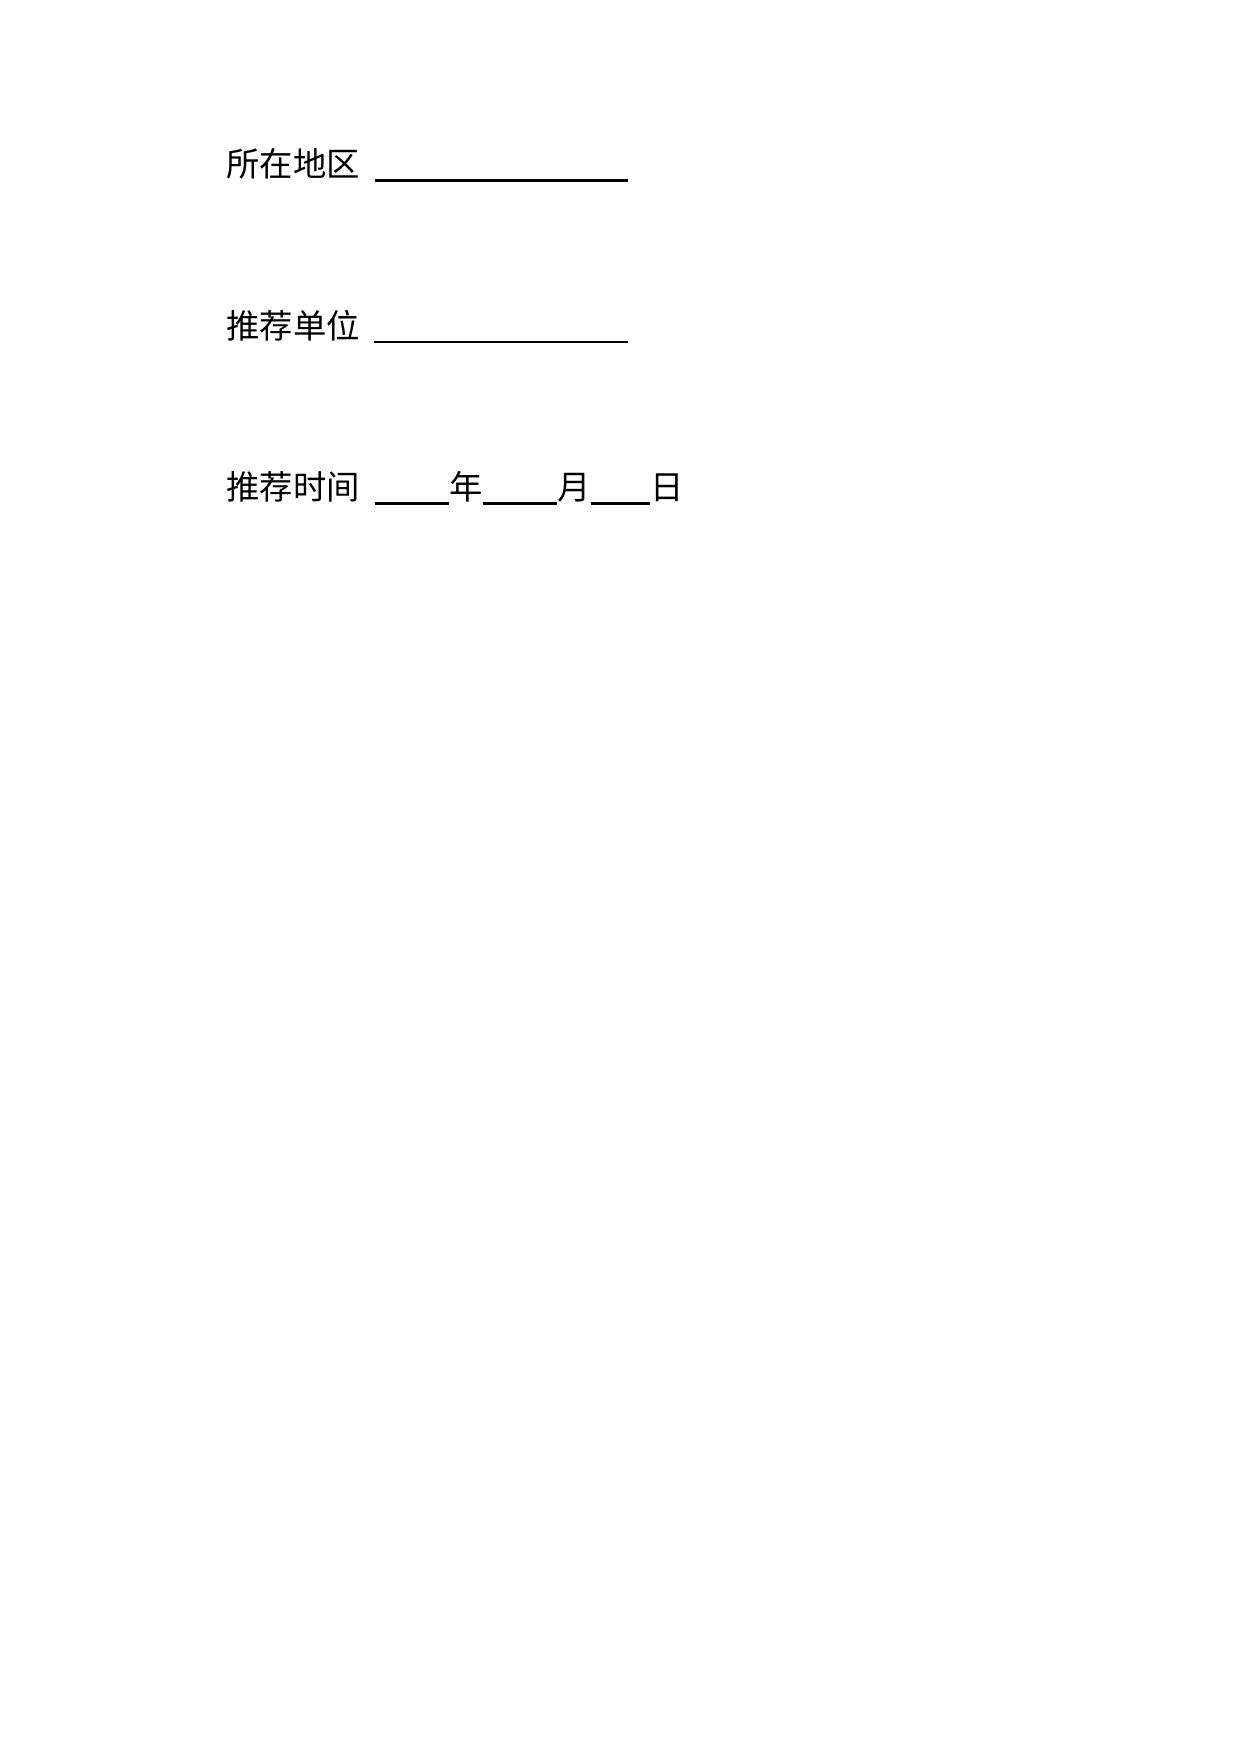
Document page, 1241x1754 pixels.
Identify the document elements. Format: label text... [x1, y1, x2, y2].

text 推荐单位 [159, 291, 1081, 356]
text 推荐时间 年 月 日 [159, 453, 1081, 518]
text 所在地区 [159, 130, 1081, 195]
